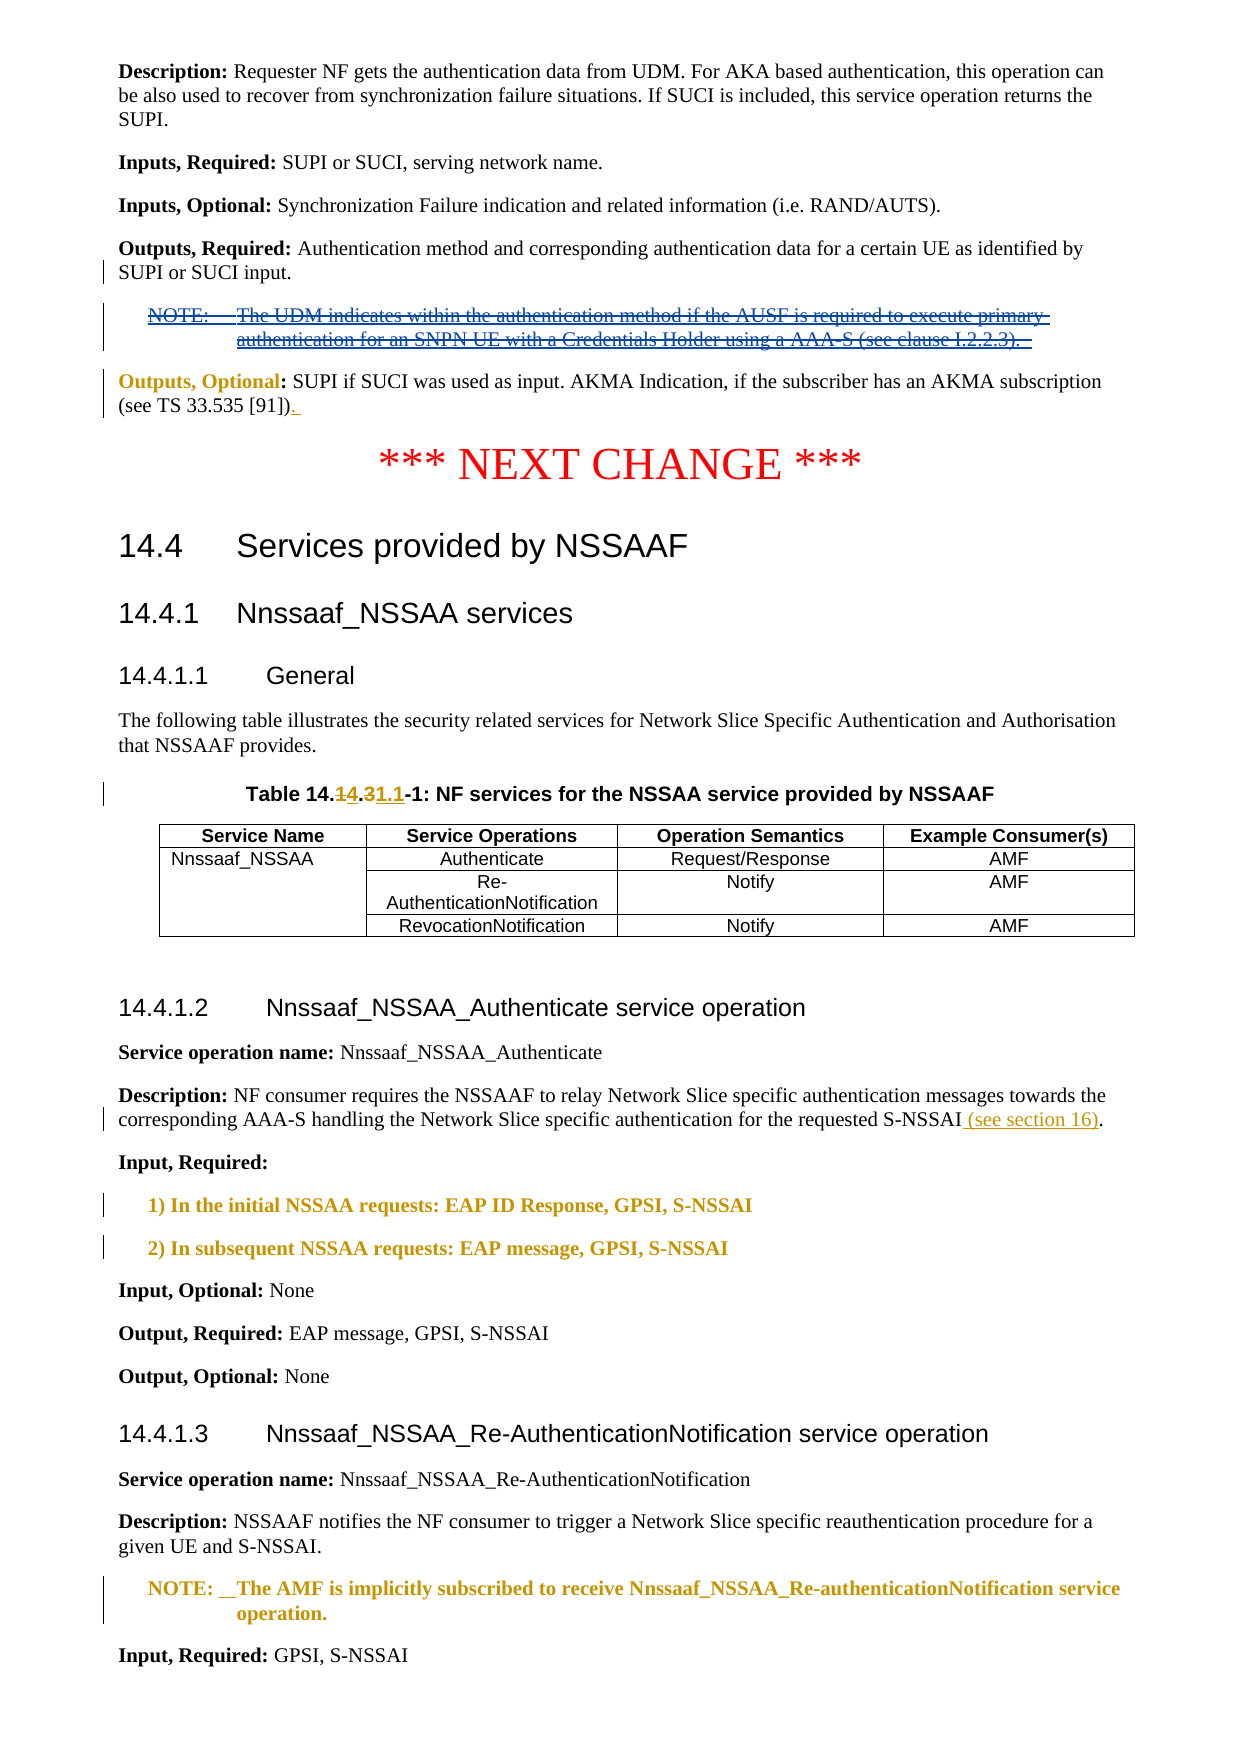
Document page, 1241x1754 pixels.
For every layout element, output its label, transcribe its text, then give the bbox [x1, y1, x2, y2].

table_cell Authenticate [367, 848, 617, 869]
text 1) In the initial NSSAA requests: EAP ID Response, GPSI, S-NSSAI [148, 1193, 1122, 1217]
text Outputs, Optional: SUPI if SUCI was used as input. AKMA Indication, if the subscriber has an AKMA subscription (see TS 33.535 [91]) [118, 369, 1122, 417]
table_cell Request/Response [618, 848, 883, 869]
text 14.4.1.2 Nnssaaf_NSSAA_Authenticate service operation [118, 993, 1122, 1021]
text Input, Optional: None [118, 1278, 1122, 1302]
text Output, Optional: None [118, 1364, 1122, 1388]
text *** NEXT CHANGE *** [118, 436, 1122, 489]
table_header Service Operations [367, 825, 617, 847]
text Input, Required: [118, 1150, 1122, 1174]
table_cell RevocationNotification [367, 915, 617, 936]
table_cell Notify [618, 915, 883, 936]
text 14.4.1.3 Nnssaaf_NSSAA_Re-AuthenticationNotification service operation [118, 1419, 1122, 1448]
text Outputs, Required: Authentication method and corresponding authentication data for a certain UE as identified by SUPI or SUCI input. [118, 236, 1122, 284]
table_header Example Consumer(s) [884, 825, 1134, 847]
table_cell AMF [884, 871, 1134, 914]
text Service operation name: Nnssaaf_NSSAA_Re-AuthenticationNotification [118, 1467, 1122, 1491]
text 14.4.1.1 General [118, 661, 1122, 690]
text Description: Requester NF gets the authentication data from UDM. For AKA based authentication, this operation can be also used to recover from synchronization failure situations. If SUCI is included, this service operation returns the SUPI. [118, 59, 1122, 131]
text The following table illustrates the security related services for Network Slice Specific Authentication and Authorisation that NSSAAF provides. [118, 708, 1122, 757]
text Inputs, Optional: Synchronization Failure indication and related information (i.e. RAND/AUTS). [118, 193, 1122, 217]
text Description: NF consumer requires the NSSAAF to relay Network Slice specific authentication messages towards the corresponding AAA-S handling the Network Slice specific authentication for the requested S-NSSAI. [118, 1083, 1122, 1131]
table_cell AMF [884, 848, 1134, 869]
table_cell Nnssaaf_NSSAA [160, 848, 366, 936]
text Table 14..-1: NF services for the NSSAA service provided by NSSAAF [118, 782, 1122, 806]
text Inputs, Required: SUPI or SUCI, serving network name. [118, 150, 1122, 174]
text Input, Required: GPSI, S-NSSAI [118, 1643, 1122, 1667]
text Output, Required: EAP message, GPSI, S-NSSAI [118, 1321, 1122, 1345]
table_header Operation Semantics [618, 825, 883, 847]
text Description: NSSAAF notifies the NF consumer to trigger a Network Slice specific reauthentication procedure for a given UE and S-NSSAI. [118, 1509, 1122, 1558]
text 14.4 Services provided by NSSAAF [118, 526, 1122, 565]
text 2) In subsequent NSSAA requests: EAP message, GPSI, S-NSSAI [148, 1235, 1122, 1259]
table_cell Notify [618, 871, 883, 914]
table_header Service Name [160, 825, 366, 847]
table_cell Re-AuthenticationNotification [367, 871, 617, 914]
text NOTE: The AMF is implicitly subscribed to receive Nnssaaf_NSSAA_Re-authenticationNotification service operation. [148, 1576, 1122, 1624]
text Service operation name: Nnssaaf_NSSAA_Authenticate [118, 1040, 1122, 1064]
table_cell AMF [884, 915, 1134, 936]
text 14.4.1 Nnssaaf_NSSAA services [118, 596, 1122, 630]
